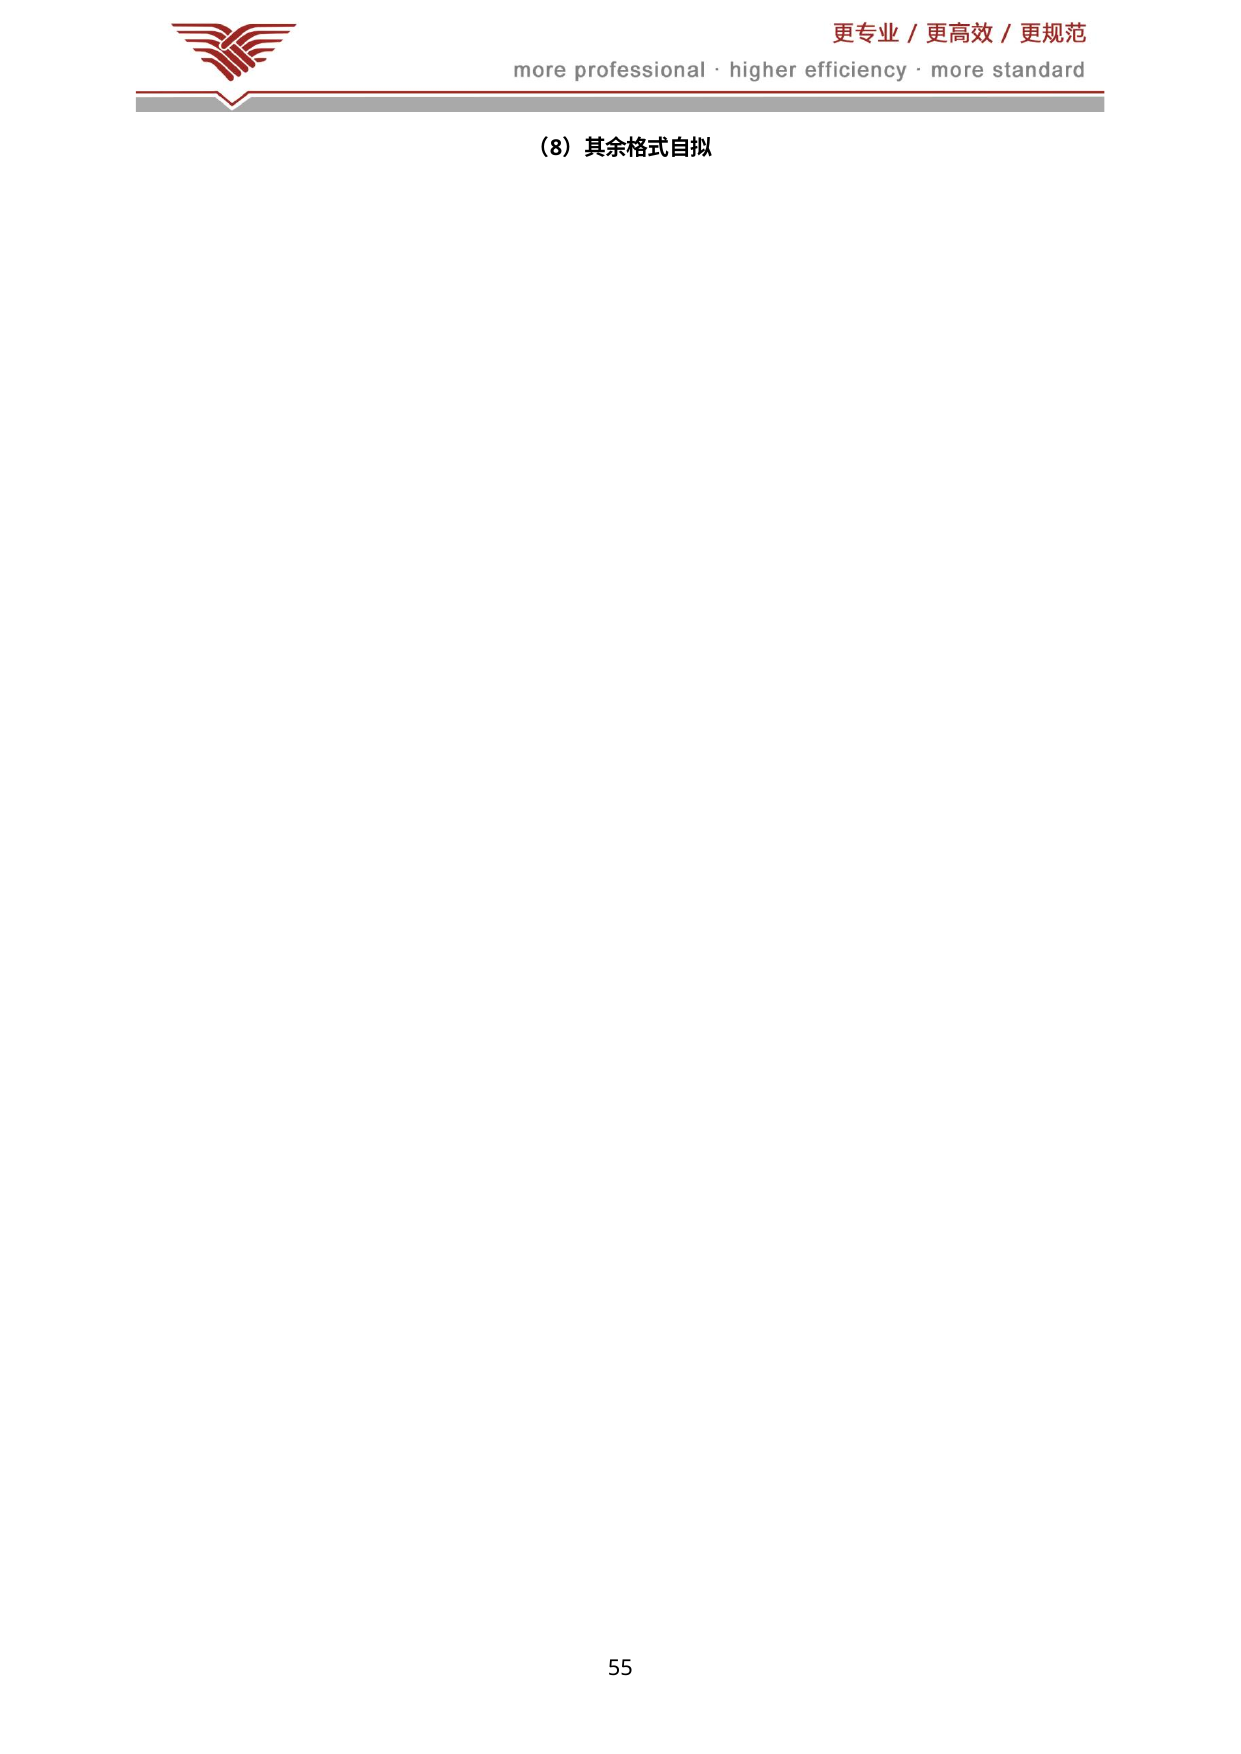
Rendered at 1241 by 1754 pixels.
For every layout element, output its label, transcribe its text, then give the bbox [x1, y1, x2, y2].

picture [135, 0, 1105, 112]
text （8）其余格式自拟 [130, 130, 1110, 162]
